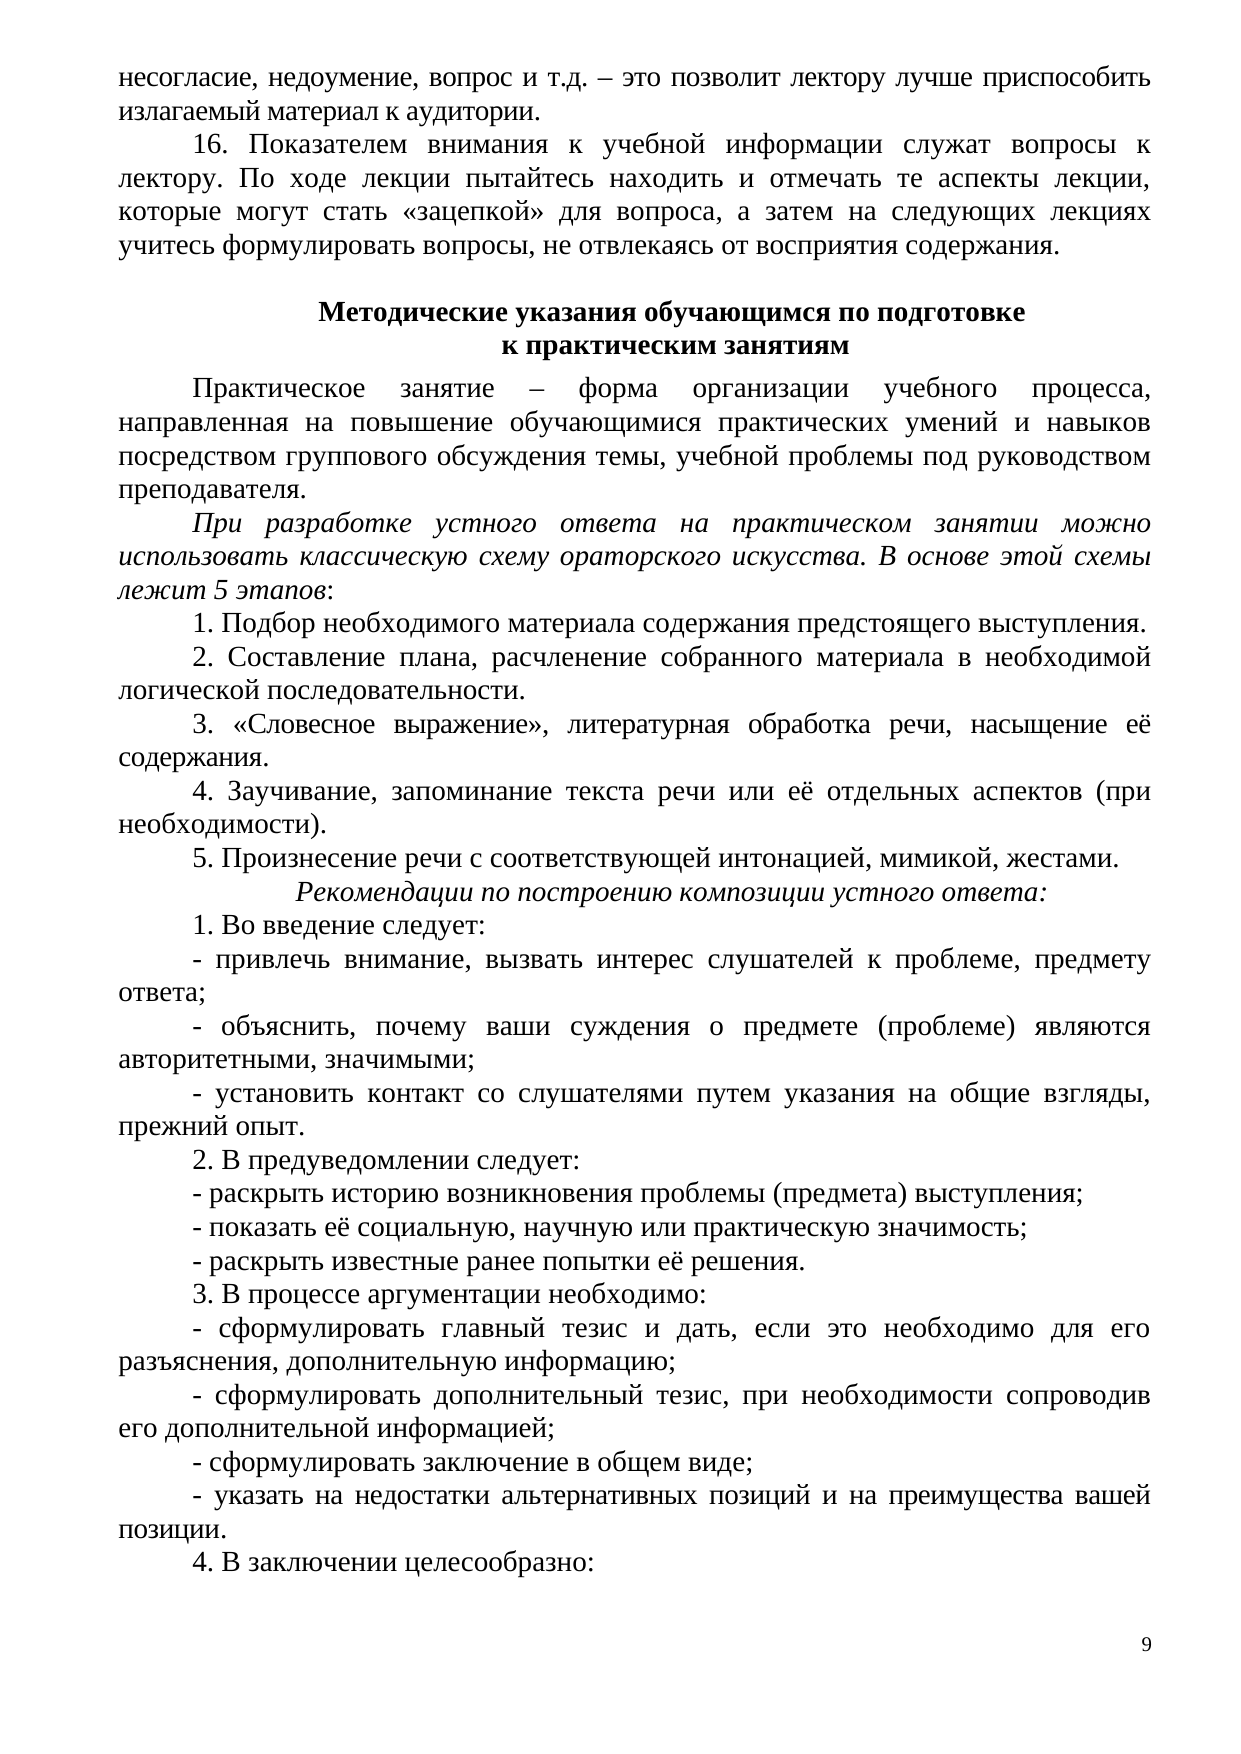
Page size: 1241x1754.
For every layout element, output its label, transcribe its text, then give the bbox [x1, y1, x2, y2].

text - сформулировать заключение в общем виде; [118, 1444, 1152, 1477]
text 4. В заключении целесообразно: [118, 1544, 1152, 1578]
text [118, 59, 1152, 126]
text 1. Подбор необходимого материала содержания предстоящего выступления. [118, 605, 1152, 639]
text - раскрыть историю возникновения проблемы (предмета) выступления; [118, 1176, 1152, 1209]
text Рекомендации по построению композиции устного ответа: [118, 874, 1152, 907]
text к практическим занятиям [118, 327, 1152, 361]
text 3. «Словесное выражение», литературная обработка речи, насыщение её содержания. [118, 706, 1152, 773]
text 5. Произнесение речи с соответствующей интонацией, мимикой, жестами. [118, 840, 1152, 874]
text - показать её социальную, научную или практическую значимость; [118, 1209, 1152, 1243]
text - раскрыть известные ранее попытки её решения. [118, 1243, 1152, 1276]
text - установить контакт со слушателями путем указания на общие взгляды, прежний опыт. [118, 1075, 1152, 1142]
text - сформулировать главный тезис и дать, если это необходимо для его разъяснения, дополнительную информацию; [118, 1310, 1152, 1377]
text 2. В предуведомлении следует: [118, 1142, 1152, 1176]
text - объяснить, почему ваши суждения о предмете (проблеме) являются авторитетными, значимыми; [118, 1008, 1152, 1075]
text 2. Составление плана, расчленение собранного материала в необходимой логической последовательности. [118, 639, 1152, 706]
text - указать на недостатки альтернативных позиций и на преимущества вашей позиции. [118, 1477, 1152, 1544]
text - сформулировать дополнительный тезис, при необходимости сопроводив его дополнительной информацией; [118, 1377, 1152, 1444]
text 4. Заучивание, запоминание текста речи или её отдельных аспектов (при необходимости). [118, 773, 1152, 840]
text 16. Показателем внимания к учебной информации служат вопросы к лектору. По ходе лекции пытайтесь находить и отмечать те аспекты лекции, которые могут стать «зацепкой» для вопроса, а затем на следующих лекциях учитесь формулировать вопросы, не отвлекаясь от восприятия содержания. [118, 126, 1152, 260]
text 1. Во введение следует: [118, 907, 1152, 941]
text - привлечь внимание, вызвать интерес слушателей к проблеме, предмету ответа; [118, 941, 1152, 1008]
text Практическое занятие – форма организации учебного процесса, направленная на повышение обучающимися практических умений и навыков посредством группового обсуждения темы, учебной проблемы под руководством преподавателя. [118, 371, 1152, 505]
text 3. В процессе аргументации необходимо: [118, 1276, 1152, 1310]
text Методические указания обучающимся по подготовке [118, 294, 1152, 327]
text При разработке устного ответа на практическом занятии можно использовать классическую схему ораторского искусства. В основе этой схемы лежит 5 этапов: [118, 505, 1152, 605]
